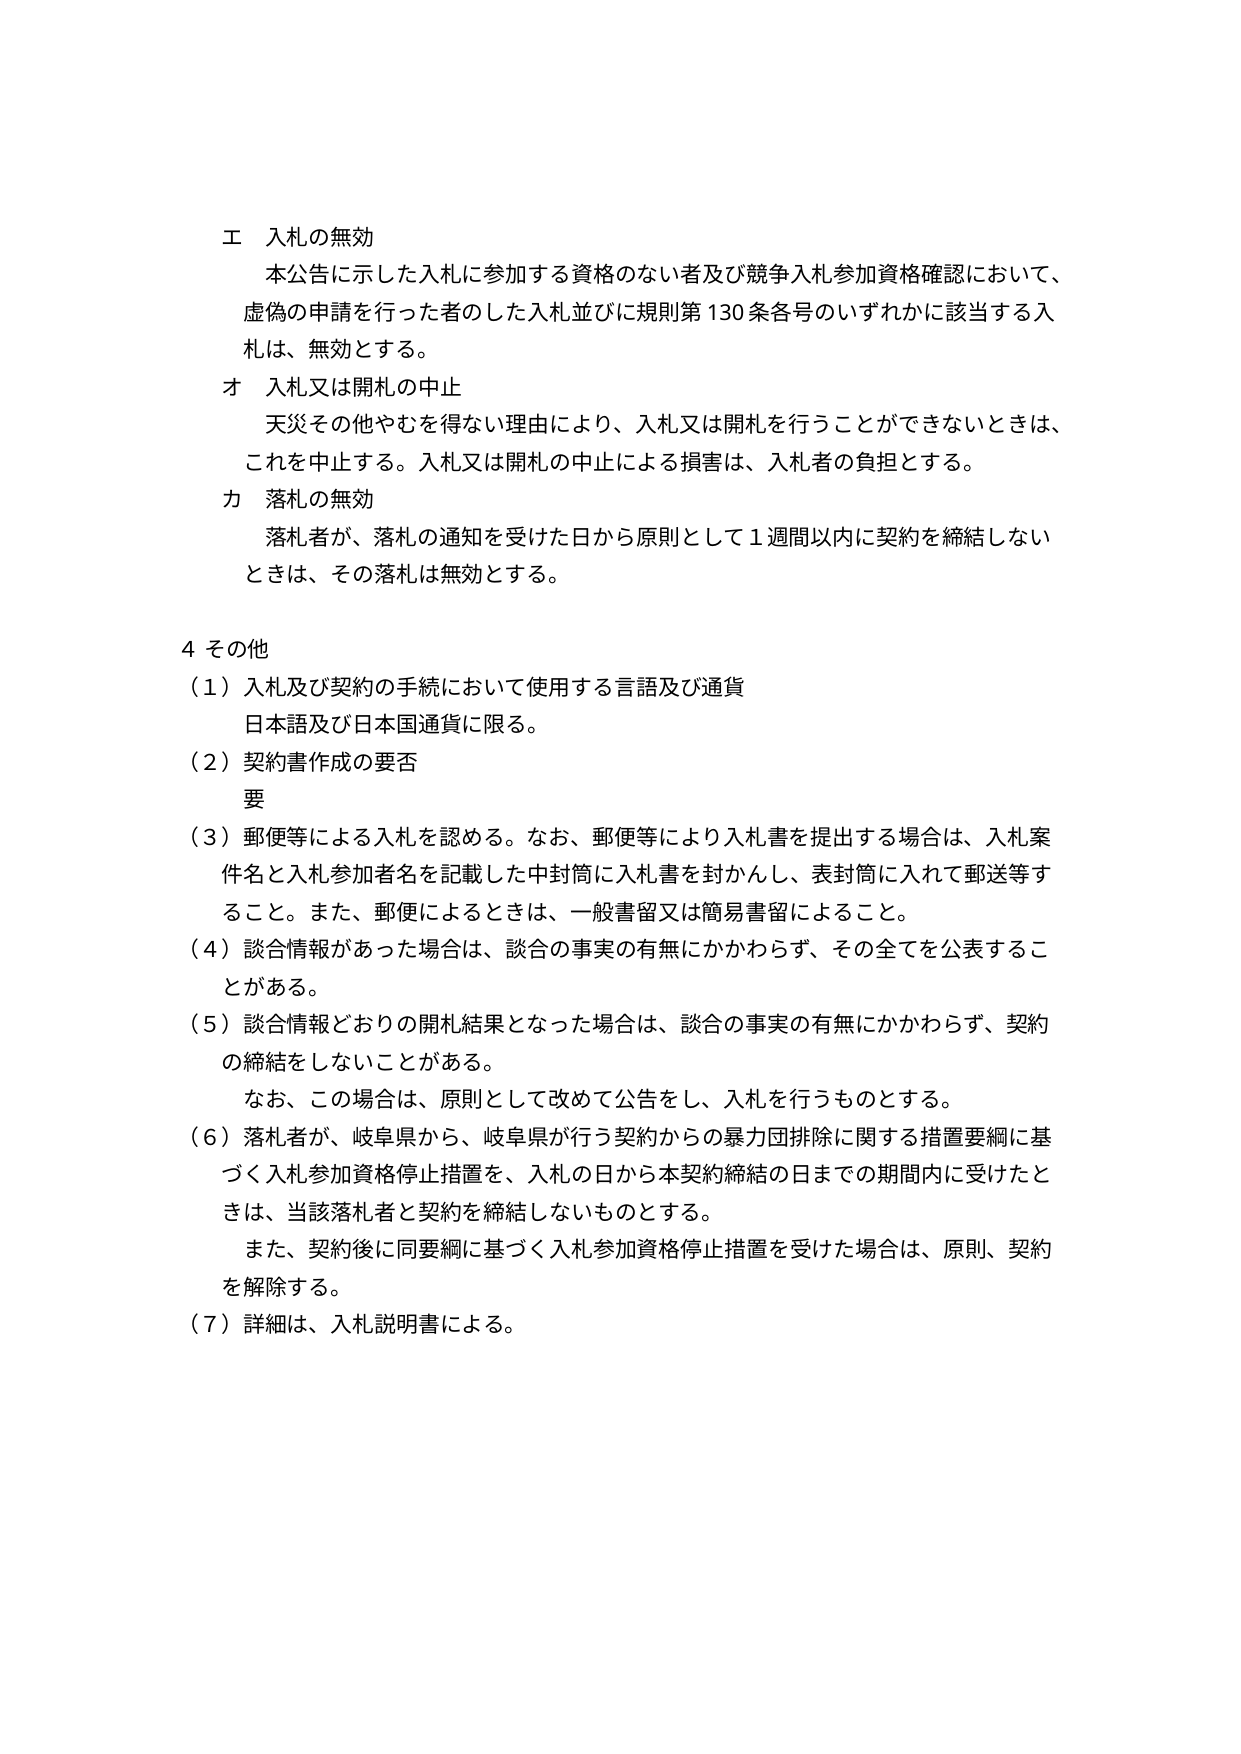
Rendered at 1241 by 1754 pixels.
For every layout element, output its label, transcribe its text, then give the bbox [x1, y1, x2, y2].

text 虚偽の申請を行った者のした入札並びに規則第130条各号のいずれかに該当する入 [177, 292, 1063, 329]
text きは、当該落札者と契約を締結しないものとする。 [177, 1192, 1063, 1229]
text （５）談合情報どおりの開札結果となった場合は、談合の事実の有無にかかわらず、契約 [177, 1004, 1063, 1042]
text づく入札参加資格停止措置を、入札の日から本契約締結の日までの期間内に受けたと [177, 1154, 1063, 1192]
text また、契約後に同要綱に基づく入札参加資格停止措置を受けた場合は、原則、契約 [177, 1229, 1063, 1267]
text ４ その他 [177, 629, 1063, 667]
text 日本語及び日本国通貨に限る。 [177, 704, 1063, 742]
text （６）落札者が、岐阜県から、岐阜県が行う契約からの暴力団排除に関する措置要綱に基 [177, 1117, 1063, 1154]
text 札は、無効とする。 [177, 329, 1063, 367]
text ときは、その落札は無効とする。 [177, 554, 1063, 592]
text これを中止する。入札又は開札の中止による損害は、入札者の負担とする。 [177, 442, 1063, 479]
text 要 [177, 779, 1063, 817]
text ること。また、郵便によるときは、一般書留又は簡易書留によること。 [177, 892, 1063, 929]
text （７）詳細は、入札説明書による。 [177, 1304, 1063, 1342]
text 落札者が、落札の通知を受けた日から原則として１週間以内に契約を締結しない [177, 517, 1063, 554]
text （１）入札及び契約の手続において使用する言語及び通貨 [177, 667, 1063, 704]
text を解除する。 [177, 1267, 1063, 1304]
text とがある。 [177, 967, 1063, 1004]
text の締結をしないことがある。 [177, 1042, 1063, 1079]
text 本公告に示した入札に参加する資格のない者及び競争入札参加資格確認において、 [177, 254, 1063, 292]
text 件名と入札参加者名を記載した中封筒に入札書を封かんし、表封筒に入れて郵送等す [177, 854, 1063, 892]
text オ 入札又は開札の中止 [177, 367, 1063, 404]
text エ 入札の無効 [177, 217, 1063, 254]
text （４）談合情報があった場合は、談合の事実の有無にかかわらず、その全てを公表するこ [177, 929, 1063, 967]
text カ 落札の無効 [177, 479, 1063, 517]
text なお、この場合は、原則として改めて公告をし、入札を行うものとする。 [177, 1079, 1063, 1117]
text （３）郵便等による入札を認める。なお、郵便等により入札書を提出する場合は、入札案 [177, 817, 1063, 854]
text 天災その他やむを得ない理由により、入札又は開札を行うことができないときは、 [177, 404, 1063, 442]
text （２）契約書作成の要否 [177, 742, 1063, 779]
